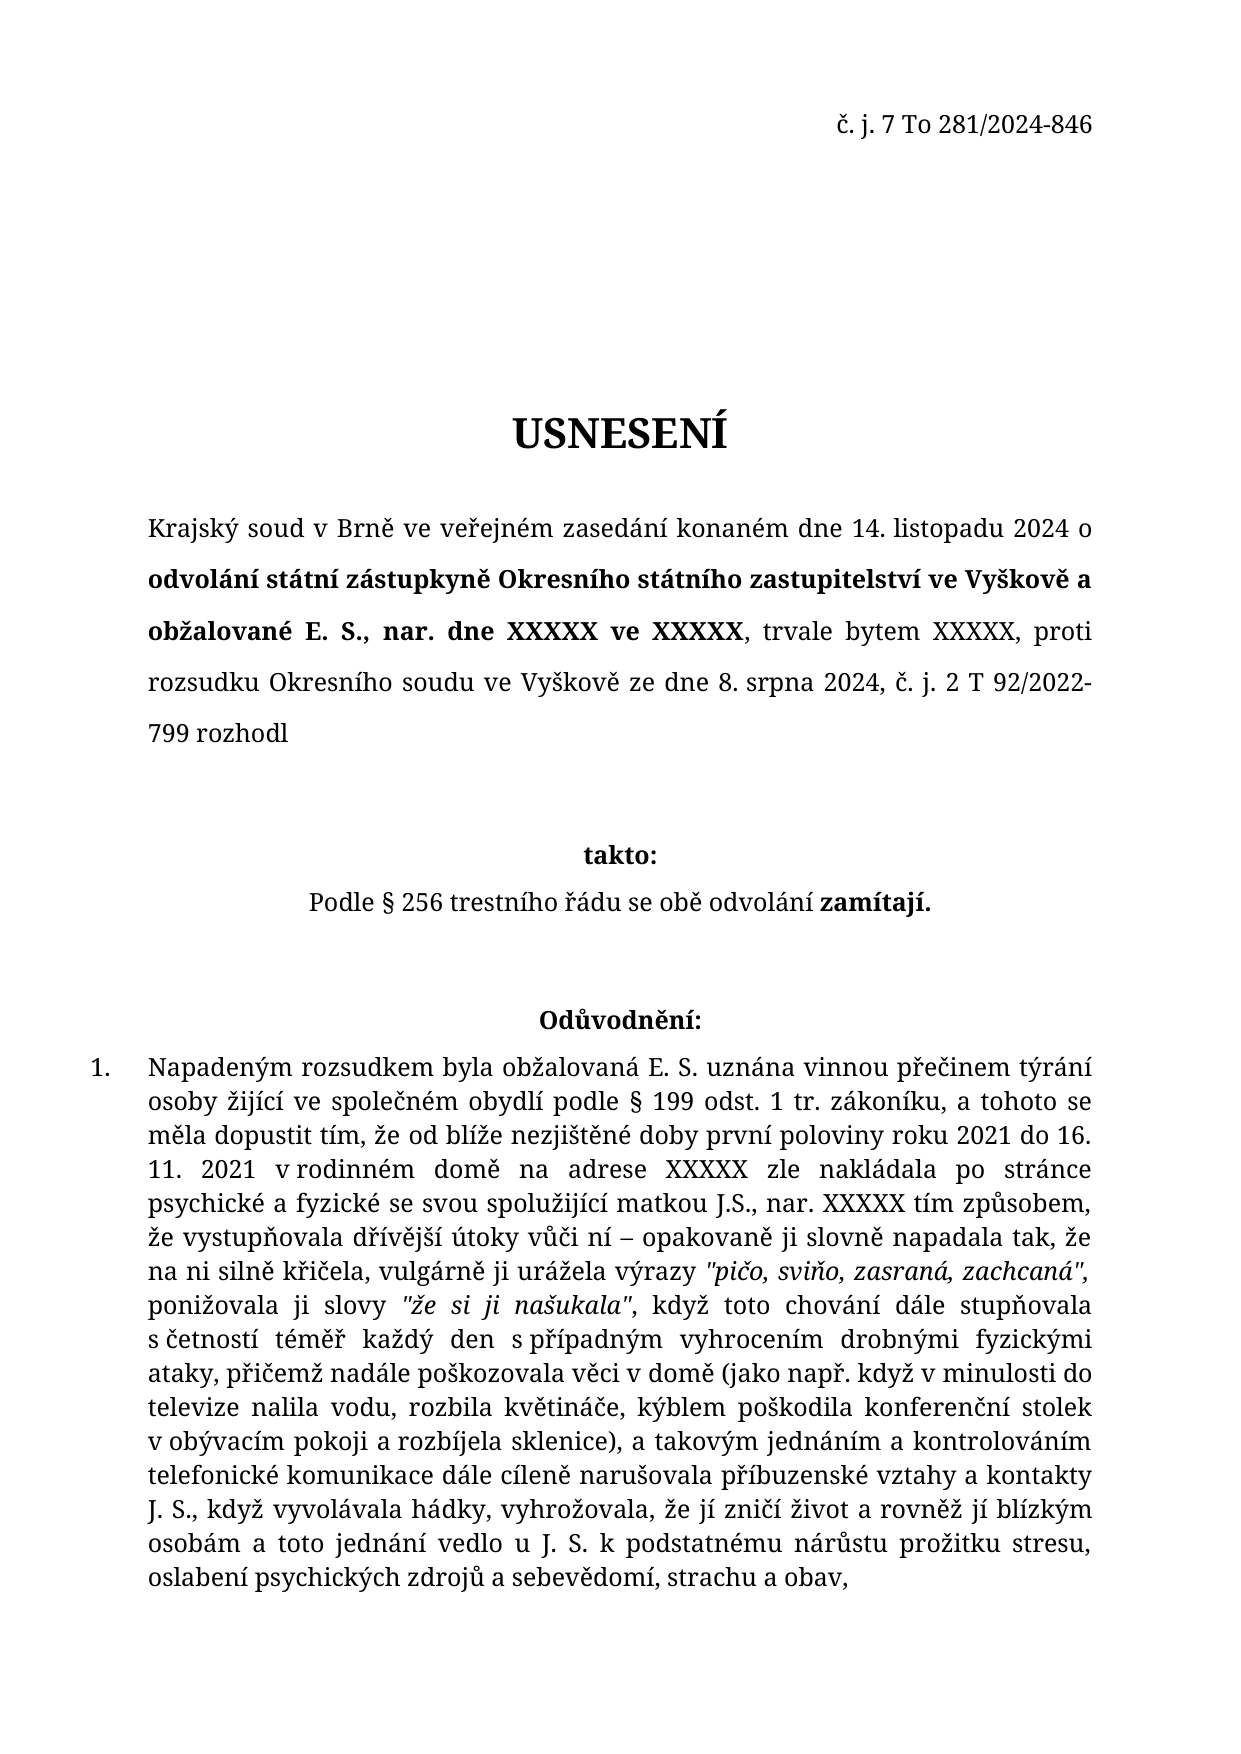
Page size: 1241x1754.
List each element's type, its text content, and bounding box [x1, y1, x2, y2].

text takto: [148, 838, 1093, 872]
text Krajský soud v Brně ve veřejném zasedání konaném dne 14. listopadu 2024 o odvolání státní zástupkyně Okresního státního zastupitelství ve Vyškově a obžalované E. S., nar. dne XXXXX ve XXXXX, trvale bytem XXXXX, proti rozsudku Okresního soudu ve Vyškově ze dne 8. srpna 2024, č. j. 2 T 92/2022-799 rozhodl [148, 511, 1093, 749]
text Napadeným rozsudkem byla obžalovaná E. S. uznána vinnou přečinem týrání osoby žijící ve společném obydlí podle § 199 odst. 1 tr. zákoníku, a tohoto se měla dopustit tím, že od blíže nezjištěné doby první poloviny roku 2021 do 16. 11. 2021 v rodinném domě na adrese XXXXX zle nakládala po stránce psychické a fyzické se svou spolužijící matkou J.S., nar. XXXXX tím způsobem, že vystupňovala dřívější útoky vůči ní – opakovaně ji slovně napadala tak, že na ni silně křičela, vulgárně ji urážela výrazy "pičo, sviňo, zasraná, zachcaná", ponižovala ji slovy "že si ji našukala", když toto chování dále stupňovala s četností téměř každý den s případným vyhrocením drobnými fyzickými ataky, přičemž nadále poškozovala věci v domě (jako např. když v minulosti do televize nalila vodu, rozbila květináče, kýblem poškodila konferenční stolek v obývacím pokoji a rozbíjela sklenice), a takovým jednáním a kontrolováním telefonické komunikace dále cíleně narušovala příbuzenské vztahy a kontakty J. S., když vyvolávala hádky, vyhrožovala, že jí zničí život a rovněž jí blízkým osobám a toto jednání vedlo u J. S. k podstatnému nárůstu prožitku stresu, oslabení psychických zdrojů a sebevědomí, strachu a obav, [110, 1049, 1093, 1594]
text USNESENÍ [148, 404, 1093, 461]
text Podle § 256 trestního řádu se obě odvolání zamítají. [148, 884, 1093, 918]
text Odůvodnění: [148, 1003, 1093, 1037]
